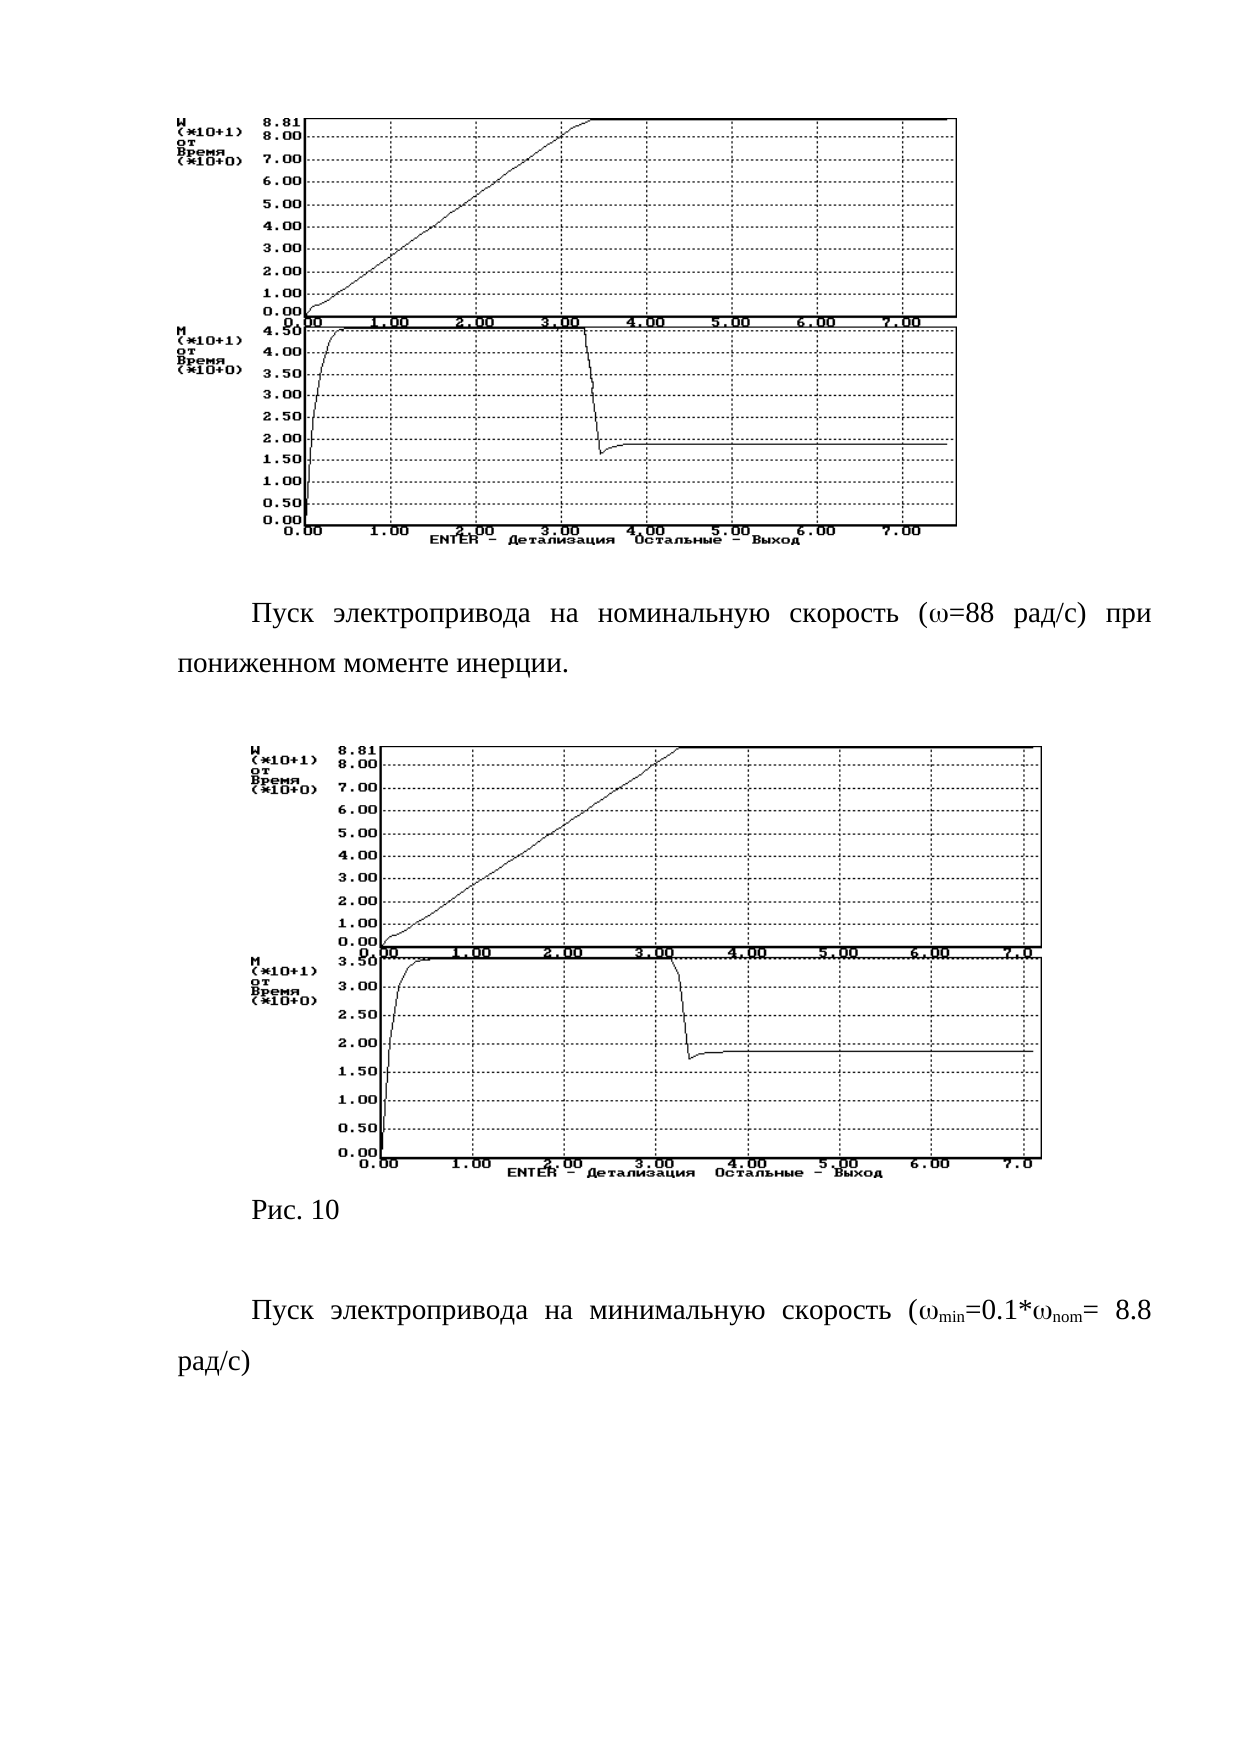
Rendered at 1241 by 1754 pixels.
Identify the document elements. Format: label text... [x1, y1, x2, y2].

picture [177, 118, 957, 545]
text Пуск электропривода на номинальную скорость (=88 рад/с) при пониженном моменте инерции. [177, 595, 1152, 679]
text Пуск электропривода на минимальную скорость (min=0.1*nom= 8.8 рад/с) [177, 1292, 1152, 1376]
picture [251, 746, 1042, 1178]
text Рис. 10 [177, 1192, 1152, 1225]
